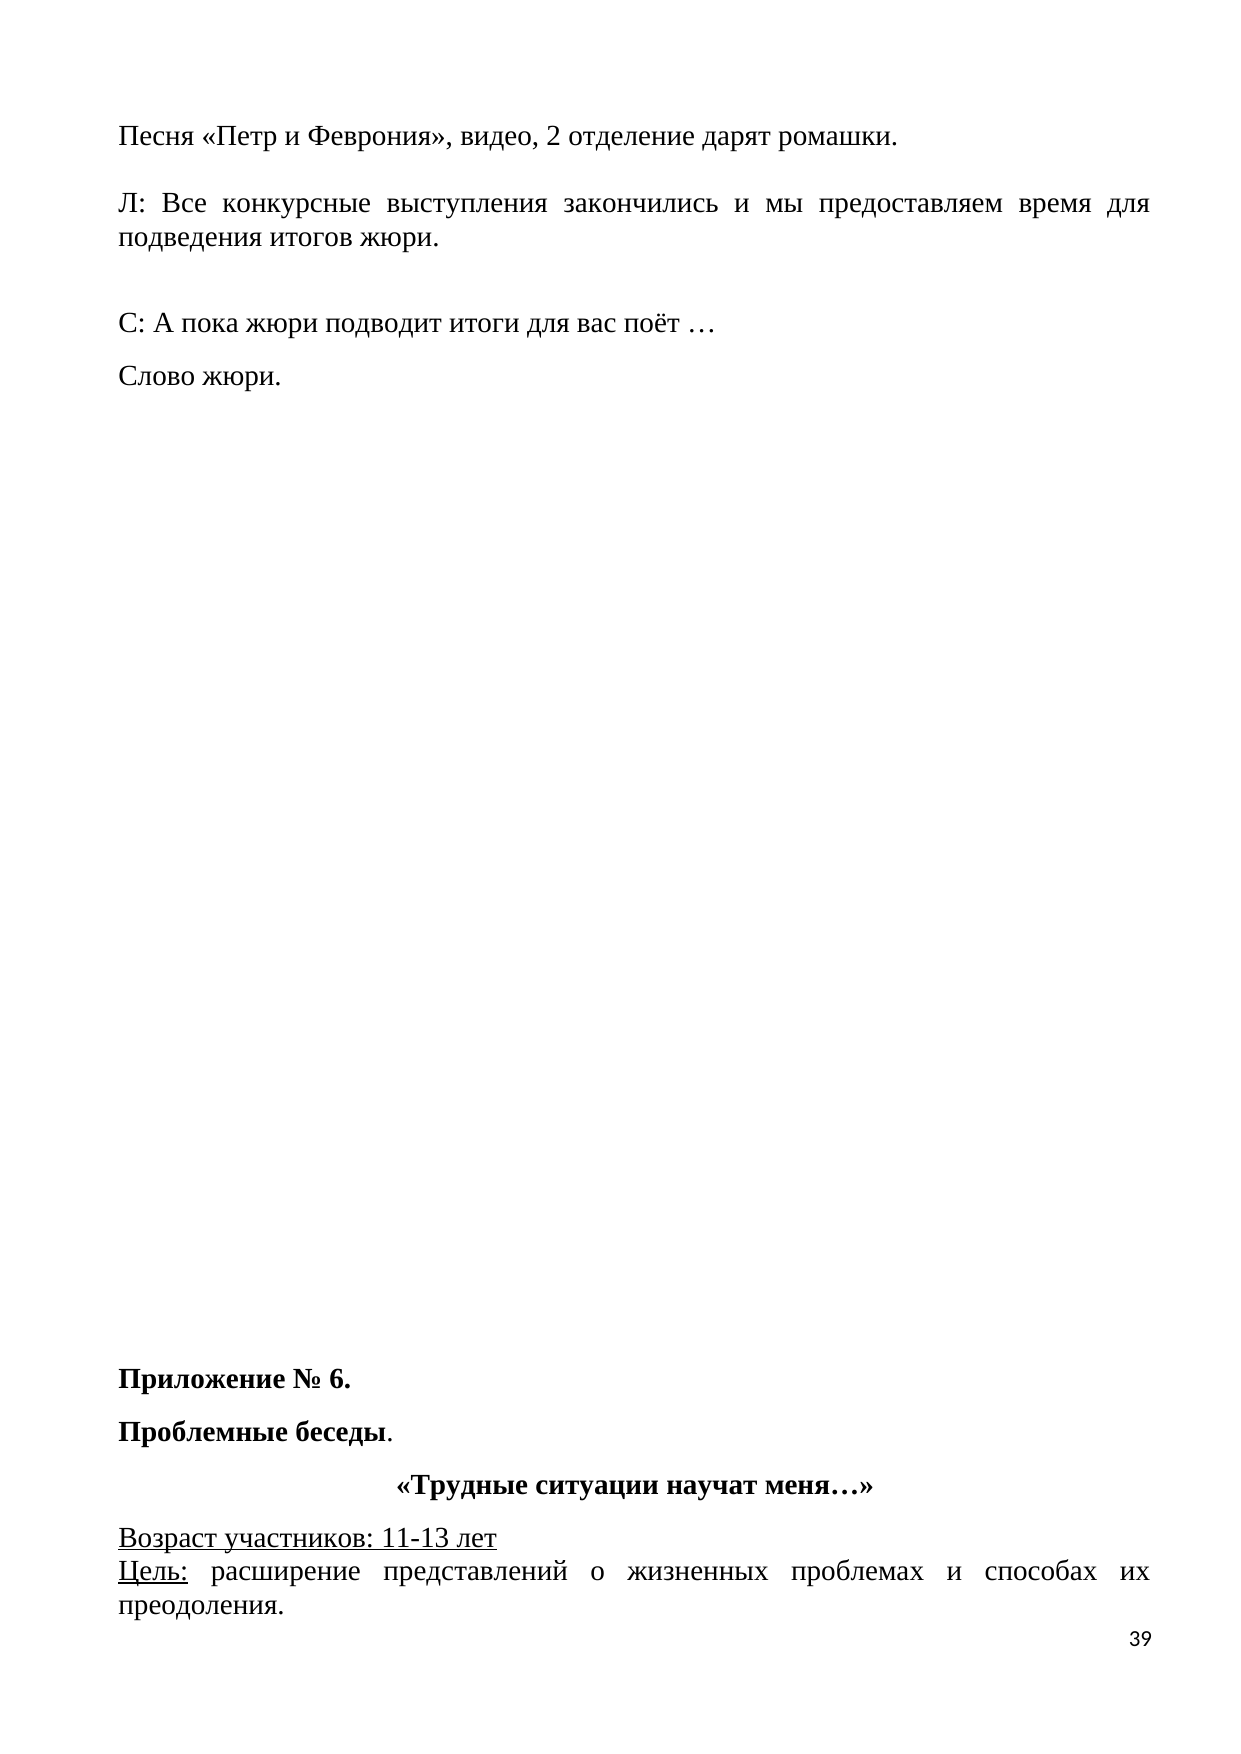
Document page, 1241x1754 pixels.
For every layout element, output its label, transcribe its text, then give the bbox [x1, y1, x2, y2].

text Приложение № 6. [118, 1361, 1152, 1395]
text «Трудные ситуации научат меня…» [118, 1467, 1152, 1501]
text Л: Все конкурсные выступления закончились и мы предоставляем время для подведения итогов жюри. [118, 185, 1152, 252]
text Слово жюри. [118, 358, 1152, 391]
text Проблемные беседы. [118, 1414, 1152, 1448]
text Возраст участников: 11-13 лет [118, 1520, 1152, 1553]
text Песня «Петр и Феврония», видео, 2 отделение дарят ромашки. [118, 118, 1152, 152]
text Цель: расширение представлений о жизненных проблемах и способах их преодоления. [118, 1553, 1152, 1620]
text С: А пока жюри подводит итоги для вас поёт … [118, 305, 1152, 339]
